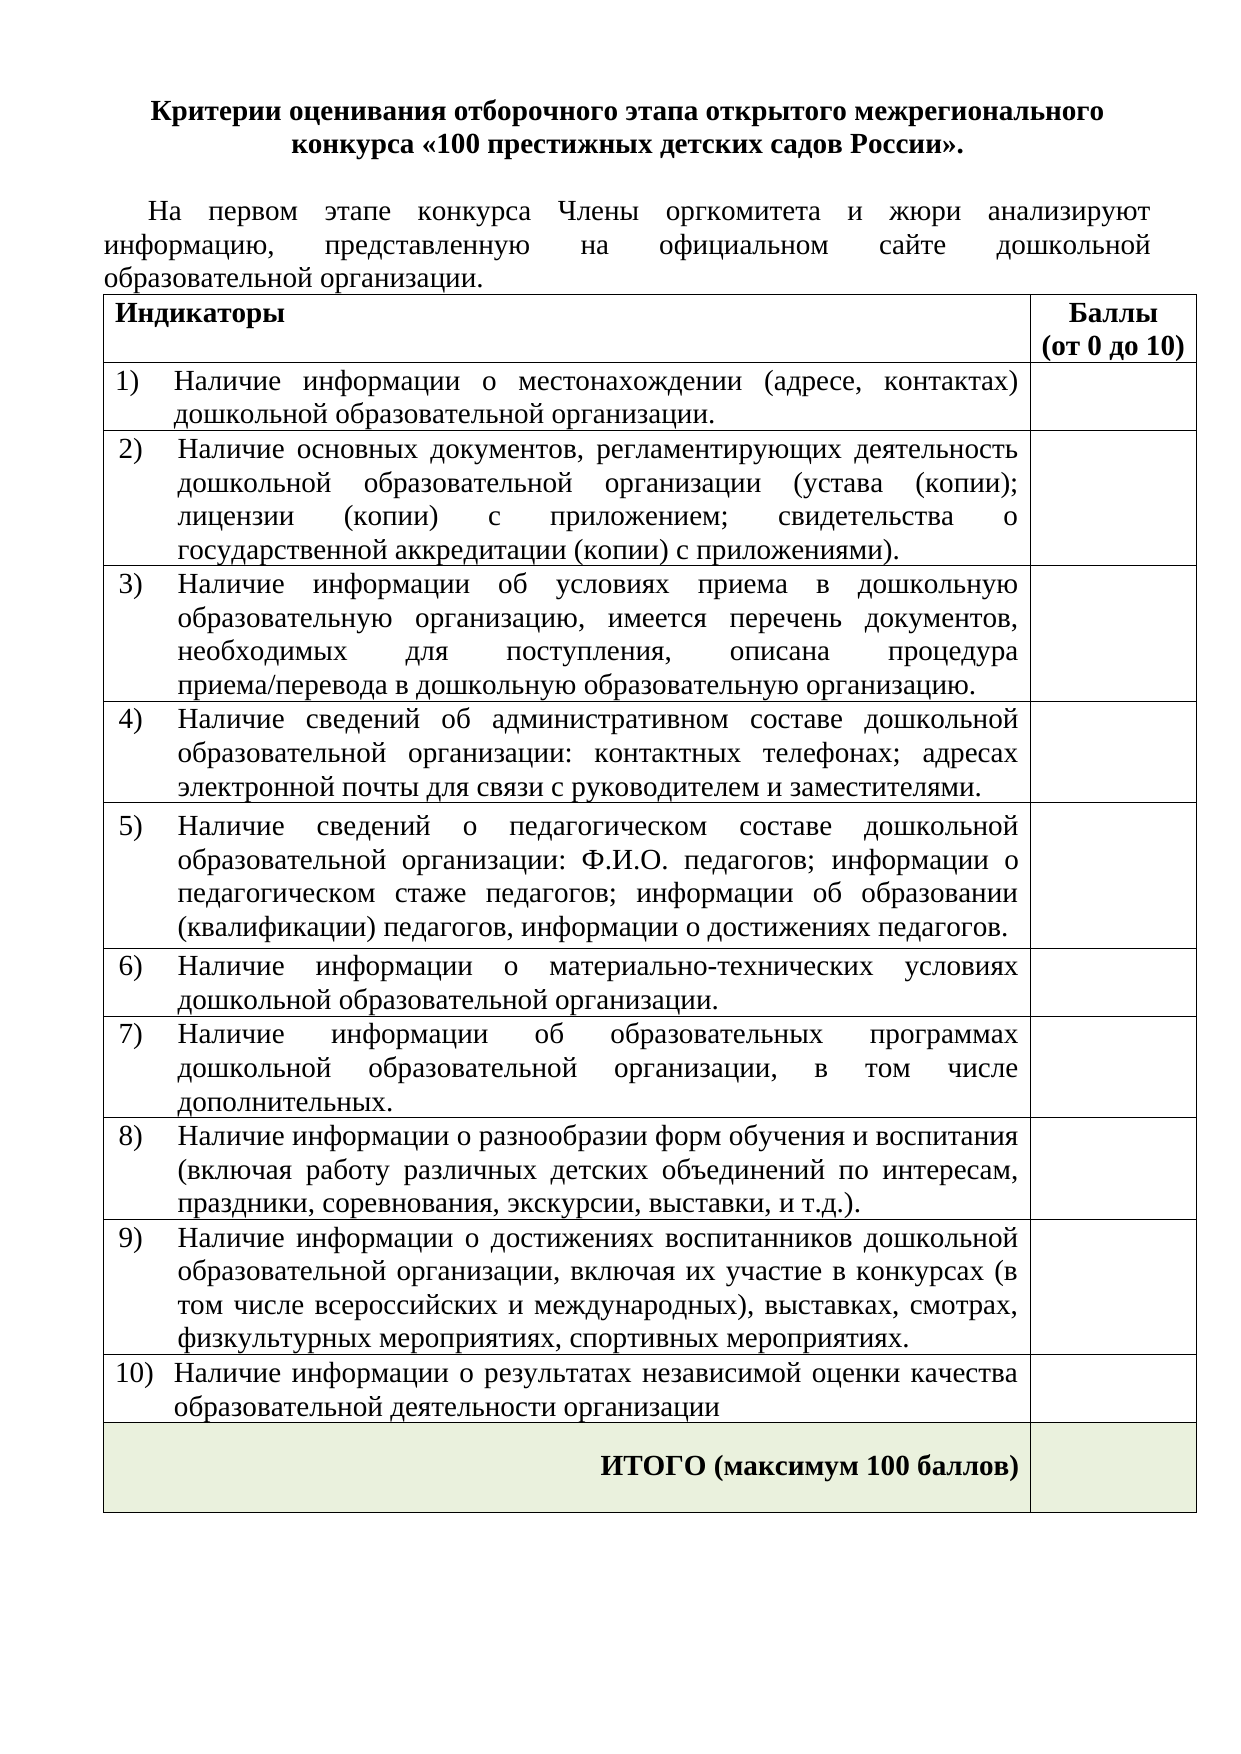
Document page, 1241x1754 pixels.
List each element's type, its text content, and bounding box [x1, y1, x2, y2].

table_cell [1031, 363, 1196, 430]
table_cell Наличие сведений об административном составе дошкольной образовательной организации: контактных телефонах; адресах электронной почты для связи с руководителем и заместителями. [104, 702, 1030, 802]
table_cell Наличие сведений о педагогическом составе дошкольной образовательной организации: Ф.И.О. педагогов; информации о педагогическом стаже педагогов; информации об образовании (квалификации) педагогов, информации о достижениях педагогов. [104, 803, 1030, 947]
text На первом этапе конкурса Члены оргкомитета и жюри анализируют информацию, представленную на официальном сайте дошкольной образовательной организации. [103, 193, 1152, 294]
table_cell [1031, 431, 1196, 565]
table_cell [1031, 1355, 1196, 1422]
table_cell [1031, 1118, 1196, 1219]
table_cell [1031, 1017, 1196, 1117]
table_cell Наличие информации об условиях приема в дошкольную образовательную организацию, имеется перечень документов, необходимых для поступления, описана процедура приема/перевода в дошкольную образовательную организацию. [104, 566, 1030, 701]
table_cell Наличие информации об образовательных программах дошкольной образовательной организации, в том числе дополнительных. [104, 1017, 1030, 1117]
table_cell Наличие информации о достижениях воспитанников дошкольной образовательной организации, включая их участие в конкурсах (в том числе всероссийских и международных), выставках, смотрах, физкультурных мероприятиях, спортивных мероприятиях. [104, 1220, 1030, 1354]
table_cell Наличие информации о результатах независимой оценки качества образовательной деятельности организации [104, 1355, 1030, 1422]
table_cell Наличие информации о местонахождении (адресе, контактах) дошкольной образовательной организации. [104, 363, 1030, 430]
table_cell [1031, 1220, 1196, 1354]
table_cell [1031, 702, 1196, 802]
table_cell Наличие информации о разнообразии форм обучения и воспитания (включая работу различных детских объединений по интересам, праздники, соревнования, экскурсии, выставки, и т.д.). [104, 1118, 1030, 1219]
table_cell Наличие информации о материально-технических условиях дошкольной образовательной организации. [104, 949, 1030, 1016]
table_header Индикаторы [104, 295, 1030, 362]
table_cell [1031, 566, 1196, 701]
table_cell [1031, 1423, 1196, 1512]
table_cell [1031, 949, 1196, 1016]
text Критерии оценивания отборочного этапа открытого межрегионального конкурса «100 престижных детских садов России». [103, 93, 1152, 160]
table_header Баллы (от 0 до 10) [1031, 295, 1196, 362]
table_cell ИТОГО (максимум 100 баллов) [104, 1423, 1030, 1512]
table_cell Наличие основных документов, регламентирующих деятельность дошкольной образовательной организации (устава (копии); лицензии (копии) с приложением; свидетельства о государственной аккредитации (копии) с приложениями). [104, 431, 1030, 565]
table_cell [1031, 803, 1196, 947]
